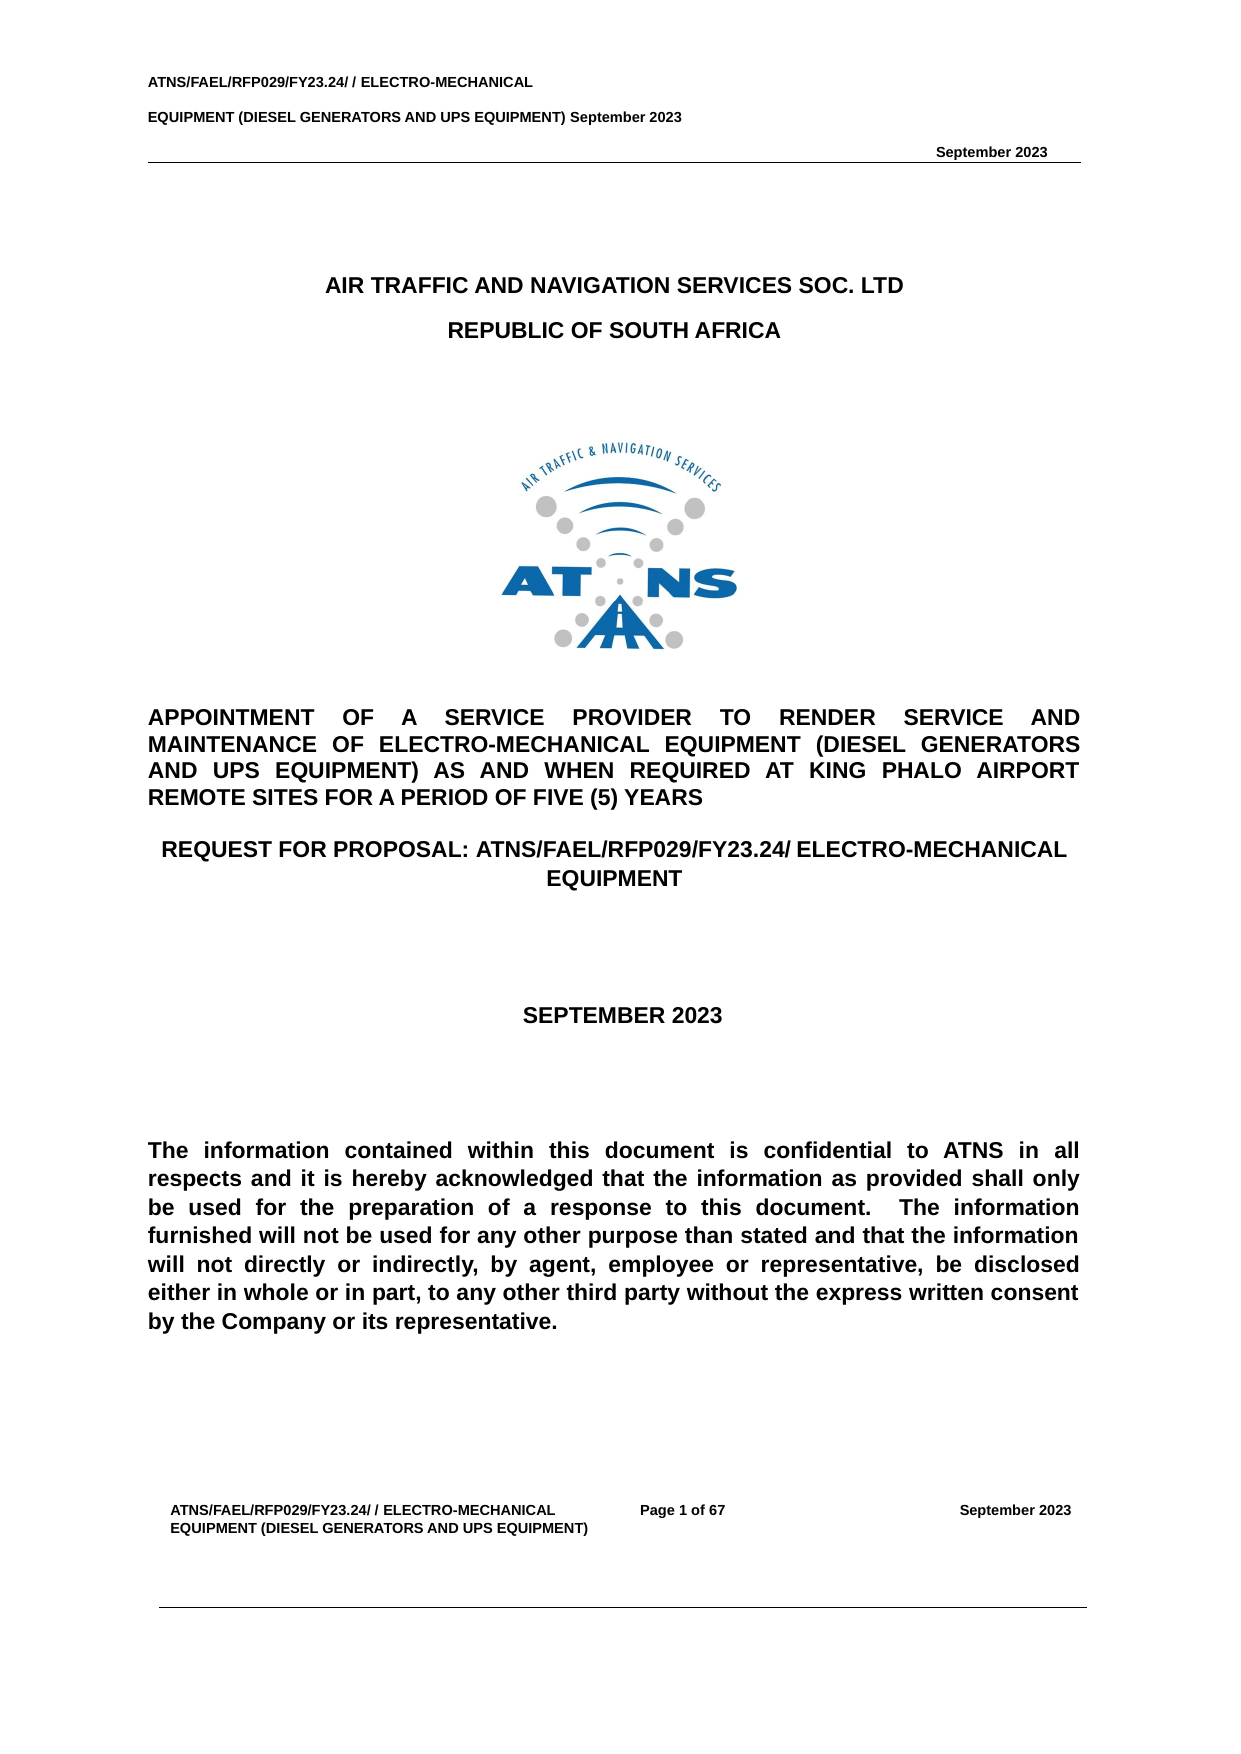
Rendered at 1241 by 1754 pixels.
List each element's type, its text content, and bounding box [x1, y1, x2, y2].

text APPOINTMENT OF A SERVICE PROVIDER TO RENDER SERVICE AND MAINTENANCE OF ELECTRO-MECHANICAL EQUIPMENT (DIESEL GENERATORS AND UPS EQUIPMENT) AS AND WHEN REQUIRED AT KING PHALO AIRPORT REMOTE SITES FOR A PERIOD OF FIVE (5) YEARS [148, 704, 1081, 810]
text REPUBLIC OF SOUTH AFRICA [148, 317, 1081, 343]
text REQUEST FOR PROPOSAL: ATNS/FAEL/RFP029/FY23.24/ ELECTRO-MECHANICAL EQUIPMENT [148, 836, 1081, 891]
text The information contained within this document is confidential to ATNS in all respects and it is hereby acknowledged that the information as provided shall only be used for the preparation of a response to this document. The information furnished will not be used for any other purpose than stated and that the information will not directly or indirectly, by agent, employee or representative, be disclosed either in whole or in part, to any other third party without the express written consent by the Company or its representative. [148, 1137, 1081, 1334]
picture [454, 407, 775, 686]
text SEPTEMBER 2023 [523, 1002, 1081, 1028]
text AIR TRAFFIC AND NAVIGATION SERVICES SOC. LTD [148, 272, 1081, 298]
